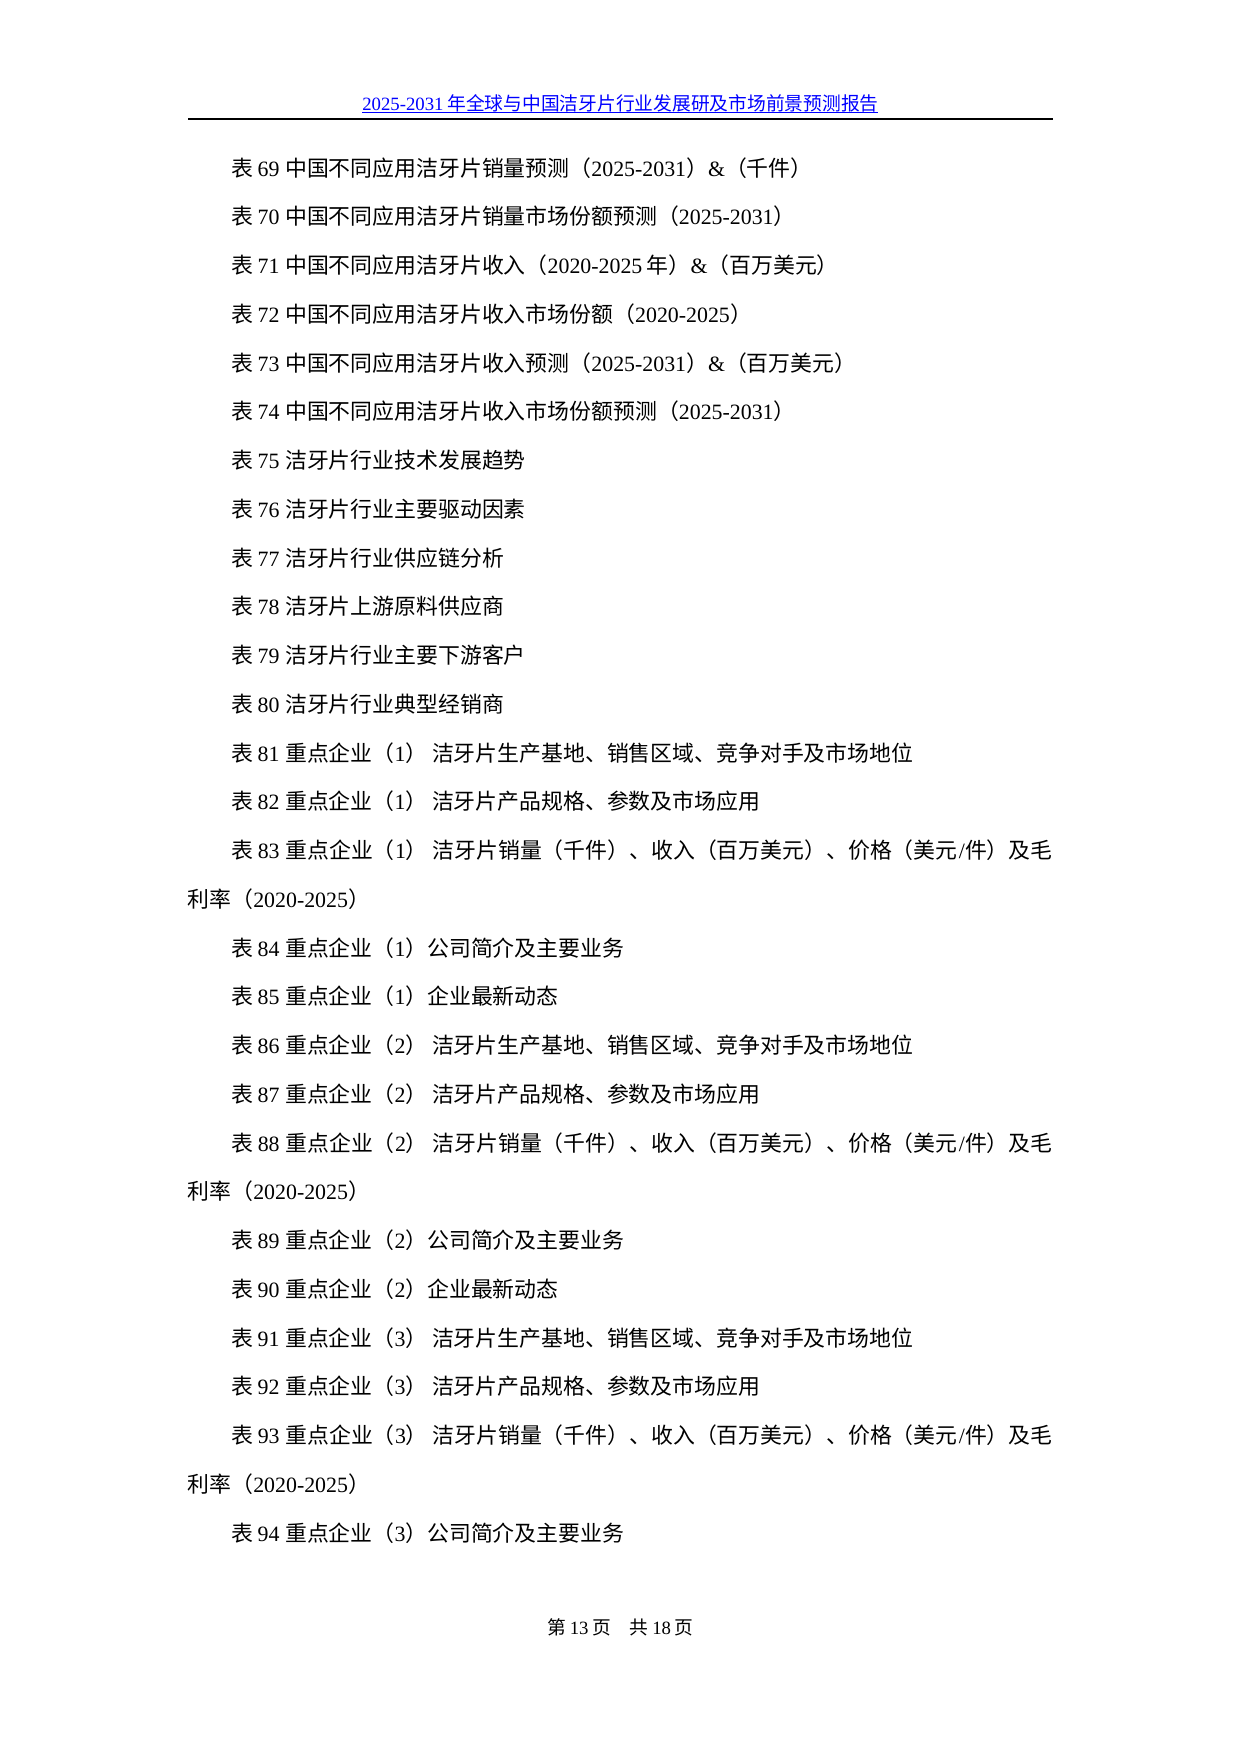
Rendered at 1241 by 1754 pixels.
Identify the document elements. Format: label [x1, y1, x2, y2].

text [187, 150, 1053, 1548]
